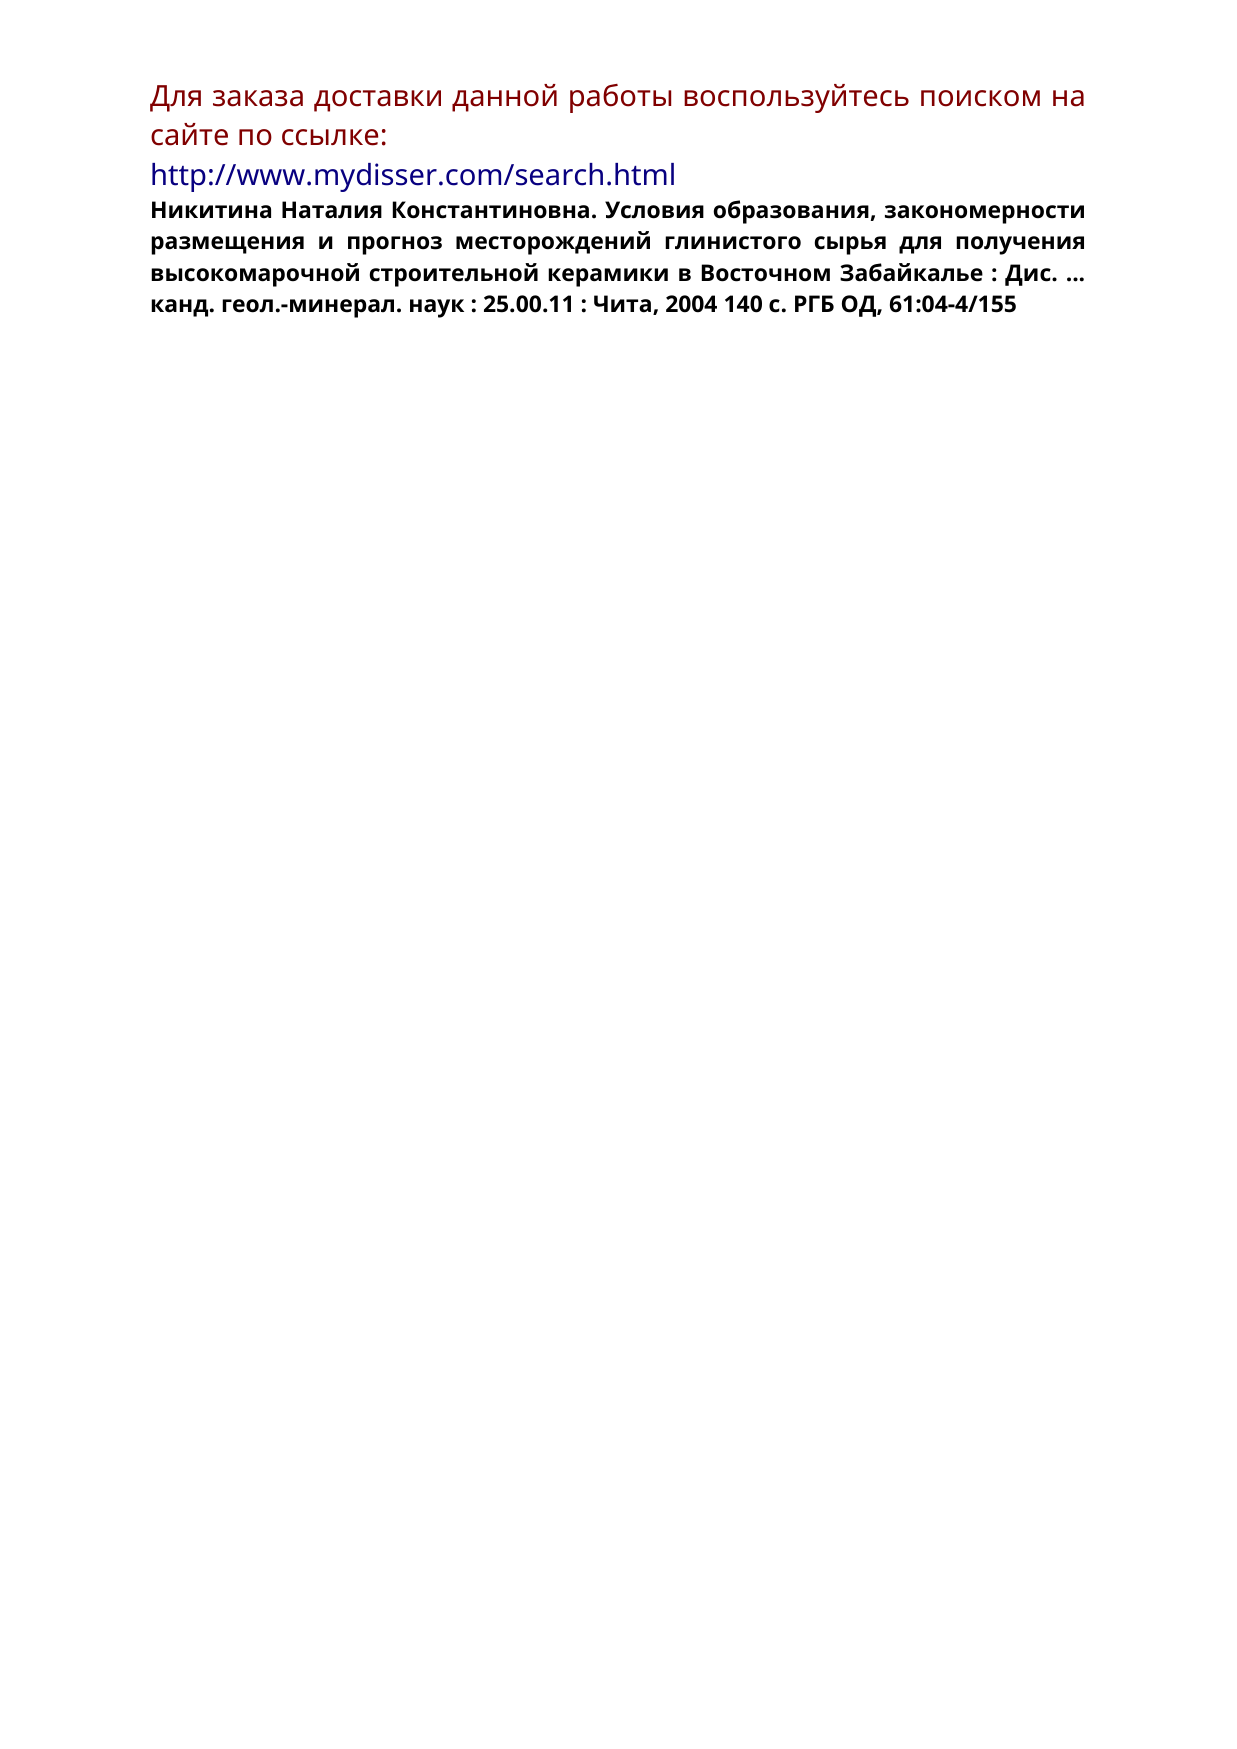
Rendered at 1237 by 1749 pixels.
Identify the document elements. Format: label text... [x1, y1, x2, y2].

text Никитина Наталия Константиновна. Условия образования, закономерности размещения и прогноз месторождений глинистого сырья для получения высокомарочной строительной керамики в Восточном Забайкалье : Дис. ... канд. геол.-минерал. наук : 25.00.11 : Чита, 2004 140 c. РГБ ОД, 61:04-4/155 [150, 194, 1086, 319]
